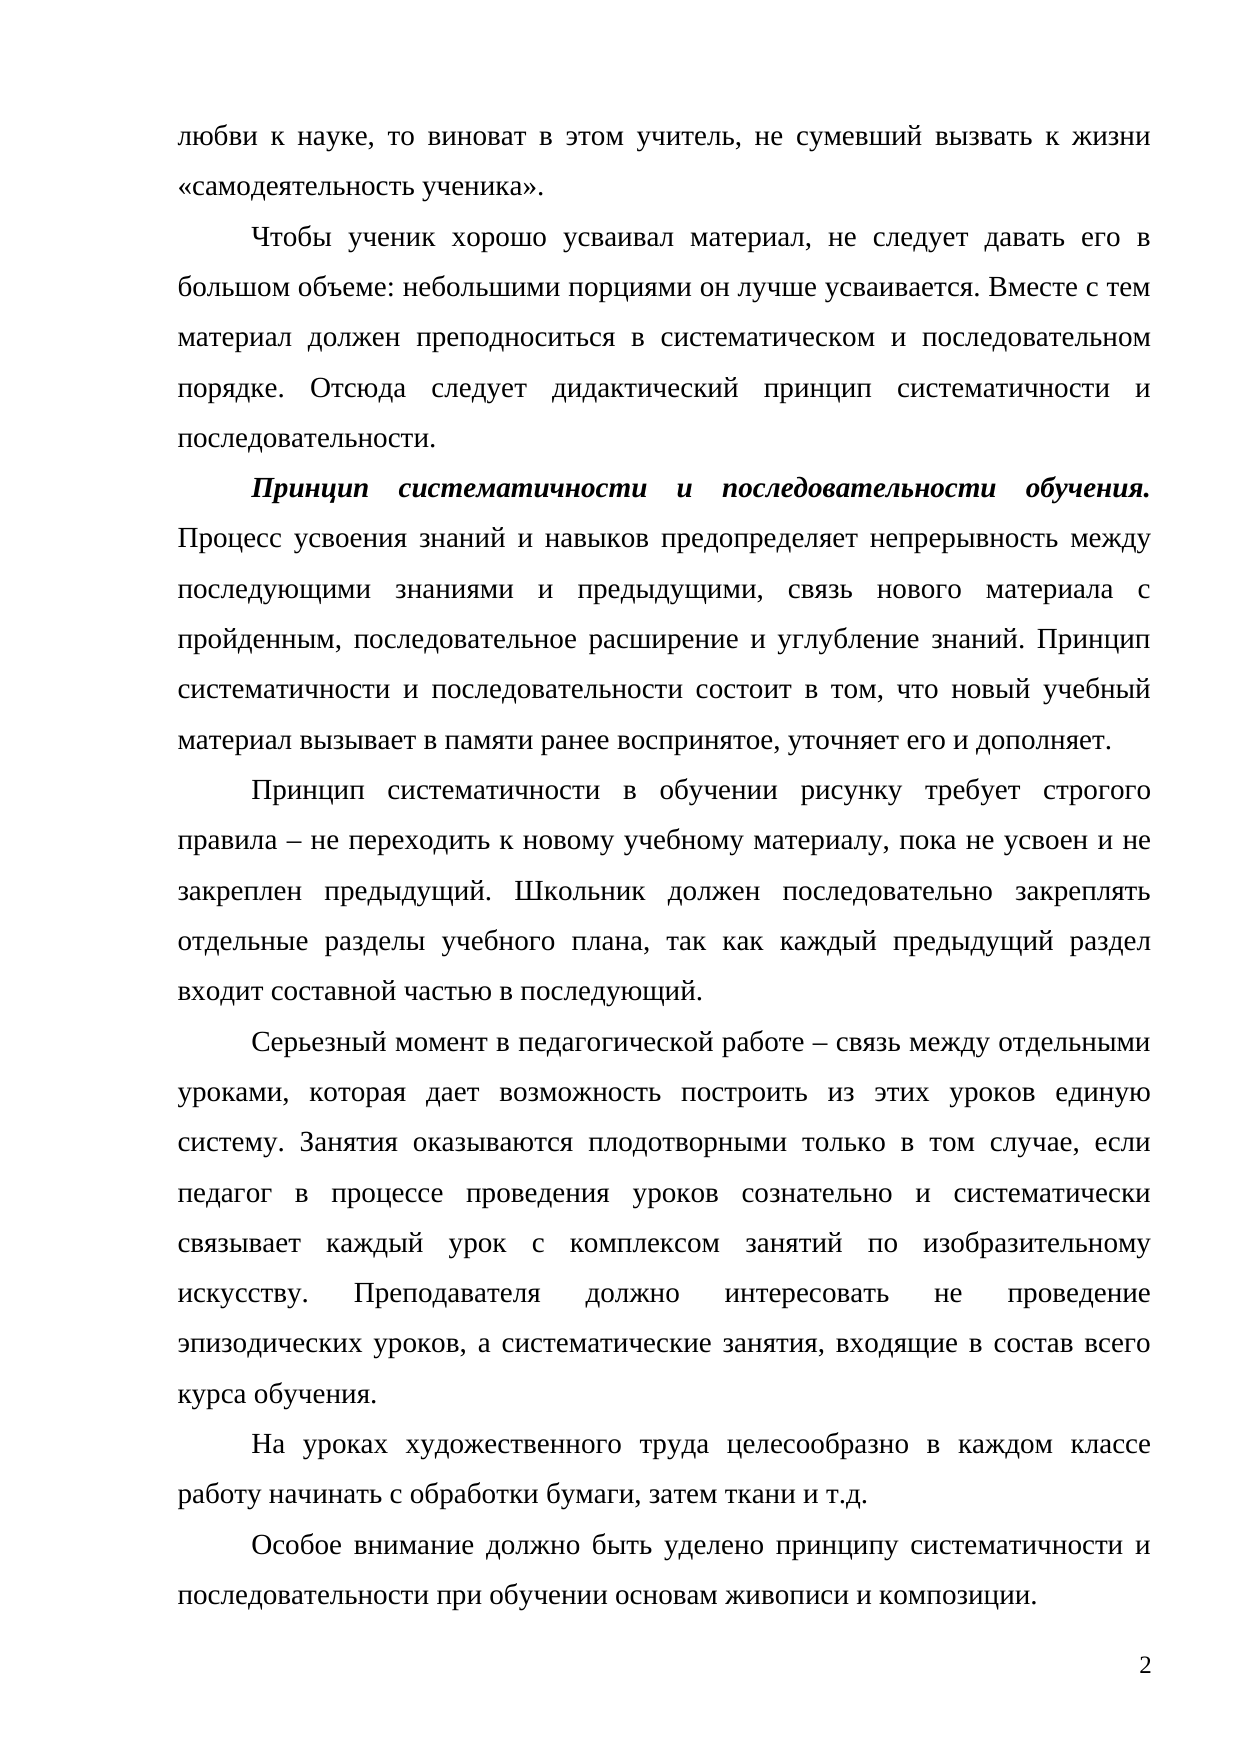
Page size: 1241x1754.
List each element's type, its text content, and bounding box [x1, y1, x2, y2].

text Принцип систематичности в обучении рисунку требует строгого правила – не переходить к новому учебному материалу, пока не усвоен и не закреплен предыдущий. Школьник должен последовательно закреплять отдельные разделы учебного плана, так как каждый предыдущий раздел входит составной частью в последующий. [177, 772, 1152, 1007]
text Особое внимание должно быть уделено принципу систематичности и последовательности при обучении основам живописи и композиции. [177, 1527, 1152, 1611]
text Принцип систематичности и последовательности обучения. Процесс усвоения знаний и навыков предопределяет непрерывность между последующими знаниями и предыдущими, связь нового материала с пройденным, последовательное расширение и углубление знаний. Принцип систематичности и последовательности состоит в том, что новый учебный материал вызывает в памяти ранее воспринятое, уточняет его и дополняет. [177, 470, 1152, 755]
text На уроках художественного труда целесообразно в каждом классе работу начинать с обработки бумаги, затем ткани и т.д. [177, 1426, 1152, 1510]
text Серьезный момент в педагогической работе – связь между отдельными уроками, которая дает возможность построить из этих уроков единую систему. Занятия оказываются плодотворными только в том случае, если педагог в процессе проведения уроков сознательно и систематически связывает каждый урок с комплексом занятий по изобразительному искусству. Преподавателя должно интересовать не проведение эпизодических уроков, а систематические занятия, входящие в состав всего курса обучения. [177, 1024, 1152, 1409]
text Чтобы ученик хорошо усваивал материал, не следует давать его в большом объеме: небольшими порциями он лучше усваивается. Вместе с тем материал должен преподноситься в систематическом и последовательном порядке. Отсюда следует дидактический принцип систематичности и последовательности. [177, 219, 1152, 453]
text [177, 118, 1152, 202]
